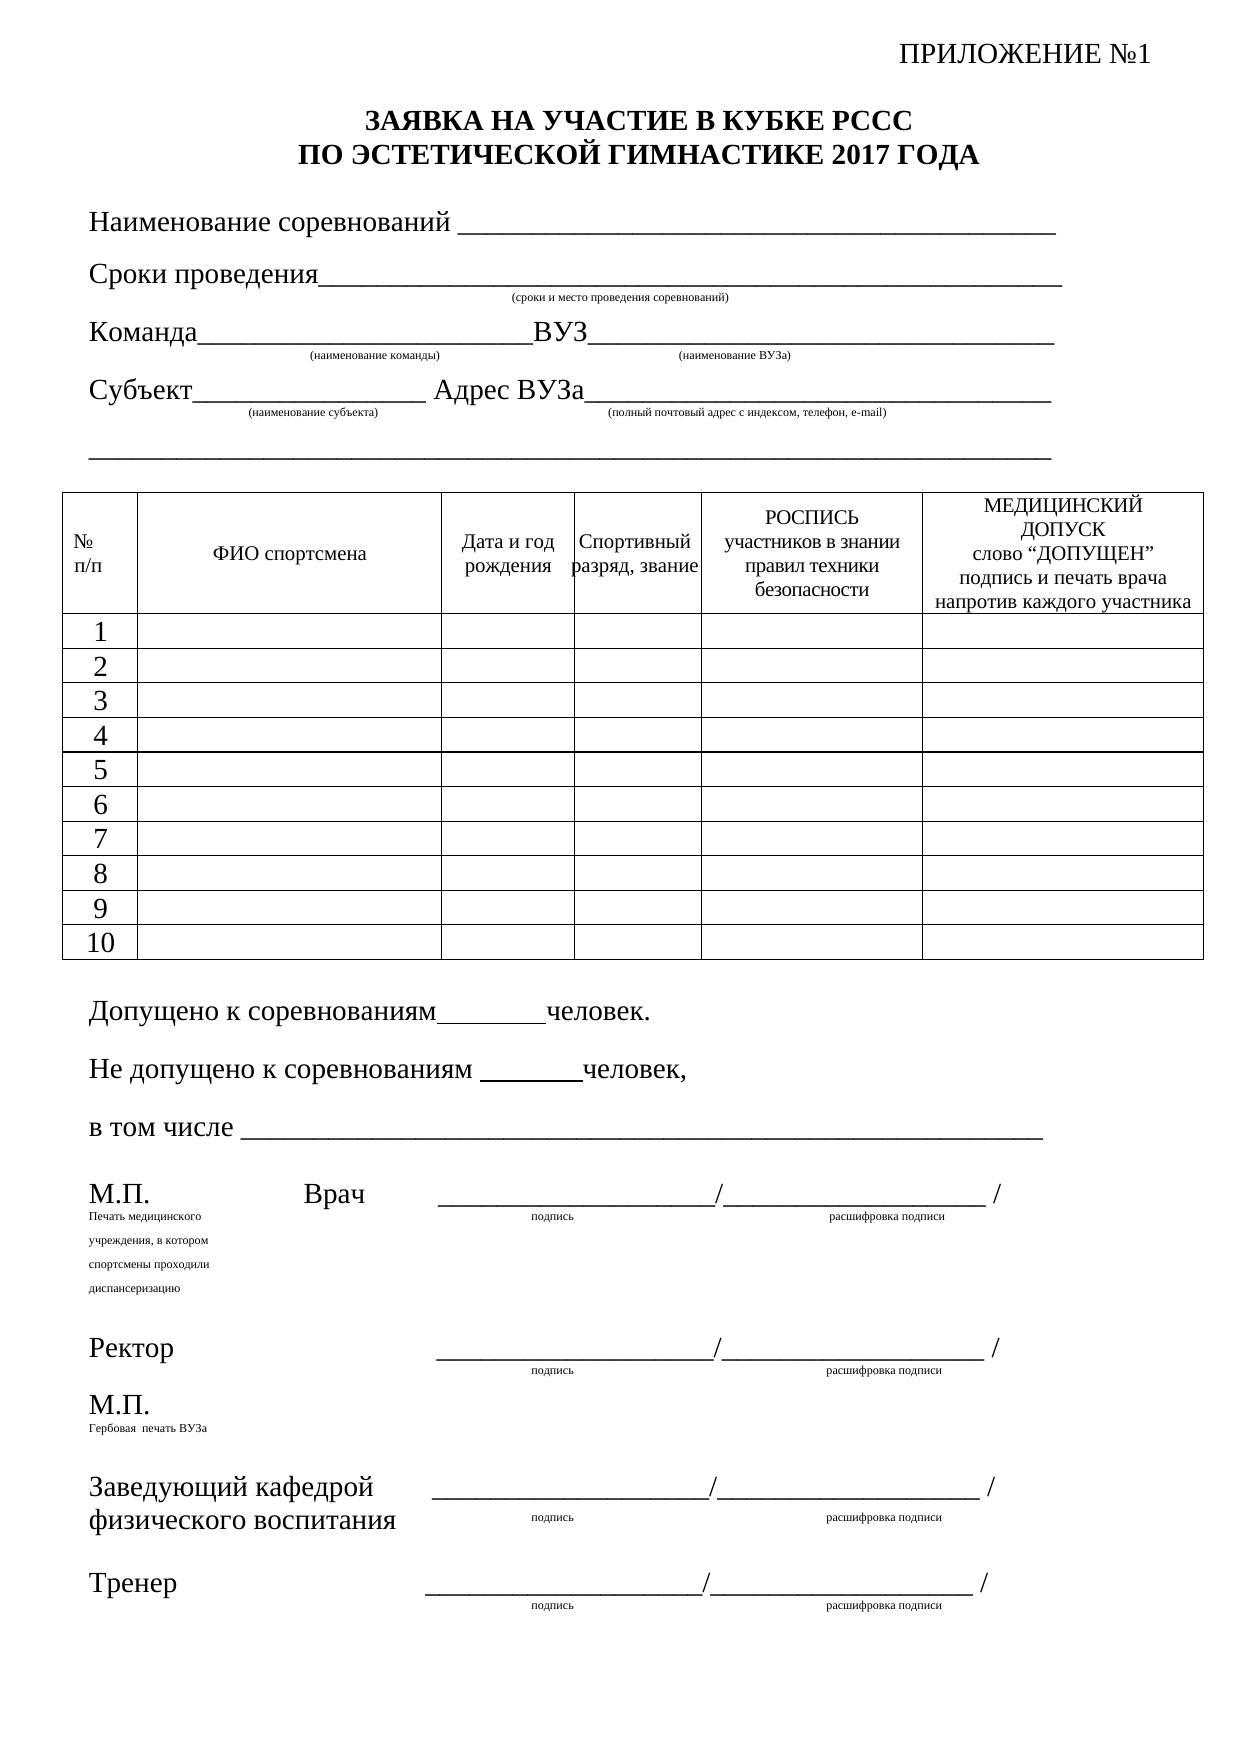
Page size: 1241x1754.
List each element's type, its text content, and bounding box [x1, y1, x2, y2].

table_header ФИО спортсмена [138, 493, 441, 613]
table_cell [923, 718, 1203, 751]
text диспансеризацию [89, 1282, 1152, 1306]
table_cell [923, 787, 1203, 821]
text (наименование субъекта) (полный почтовый адрес с индексом, телефон, e-mail) [89, 405, 1152, 429]
table_cell [702, 614, 922, 648]
text Сроки проведения___________________________________________________ [89, 257, 1152, 290]
table_cell [923, 649, 1203, 682]
table_cell [923, 891, 1203, 924]
text Допущено к соревнованиям человек. [89, 993, 1152, 1027]
table_cell [575, 856, 701, 890]
text физического воспитания подпись расшифровка подписи [89, 1502, 1152, 1536]
table_cell [702, 718, 922, 751]
table_cell [923, 822, 1203, 855]
table_cell [138, 856, 441, 890]
table_header Дата и год рождения [442, 493, 574, 613]
table_cell [442, 925, 574, 959]
table_cell 2 [63, 649, 137, 682]
table_cell [138, 925, 441, 959]
text Печать медицинского подпись расшифровка подписи [89, 1209, 1152, 1233]
table_cell 9 [63, 891, 137, 924]
table_cell [575, 925, 701, 959]
table_cell [702, 753, 922, 786]
table_cell [575, 649, 701, 682]
table_cell [442, 891, 574, 924]
table_header Спортивный разряд, звание [575, 493, 701, 613]
table_cell [702, 925, 922, 959]
table_cell [575, 683, 701, 717]
table_cell [138, 718, 441, 751]
text Команда_______________________ВУЗ________________________________ [89, 314, 1152, 348]
table_cell [442, 856, 574, 890]
text ПО ЭСТЕТИЧЕСКОЙ ГИМНАСТИКЕ 2017 ГОДА [126, 137, 1152, 170]
text Гербовая печать ВУЗа [89, 1421, 1152, 1445]
table_cell 1 [63, 614, 137, 648]
table_cell 6 [63, 787, 137, 821]
table_cell 8 [63, 856, 137, 890]
text подпись расшифровка подписи [89, 1363, 1152, 1387]
table_cell [138, 822, 441, 855]
table_cell 5 [63, 753, 137, 786]
table_cell [442, 718, 574, 751]
table_cell [442, 649, 574, 682]
table_cell [702, 891, 922, 924]
table_cell [575, 787, 701, 821]
text учреждения, в котором [89, 1233, 1152, 1257]
table_cell [923, 925, 1203, 959]
table_header № п/п [63, 493, 137, 613]
text спортсмены проходили [89, 1257, 1152, 1282]
table_cell 4 [63, 718, 137, 751]
table_cell [575, 753, 701, 786]
table_cell [923, 856, 1203, 890]
text Заведующий кафедрой ___________________/__________________ / [89, 1469, 1152, 1502]
table_cell [138, 649, 441, 682]
text М.П. [89, 1387, 1152, 1421]
text ПРИЛОЖЕНИЕ №1 [89, 36, 1152, 70]
table_cell [138, 683, 441, 717]
table_cell [575, 614, 701, 648]
table_cell [923, 753, 1203, 786]
text (наименование команды) (наименование ВУЗа) [89, 348, 1152, 372]
table_cell [702, 787, 922, 821]
table_cell [138, 753, 441, 786]
table_cell [442, 683, 574, 717]
table_header Роспись участников в знании правил техники безопасности [702, 493, 922, 613]
table_cell 10 [63, 925, 137, 959]
table_cell 3 [63, 683, 137, 717]
table_cell [923, 614, 1203, 648]
table_cell [575, 718, 701, 751]
table_cell [442, 753, 574, 786]
table_cell [138, 614, 441, 648]
table_cell [575, 891, 701, 924]
table_cell [442, 787, 574, 821]
text Субъект________________ Адрес ВУЗа________________________________ [89, 372, 1152, 405]
table_cell 7 [63, 822, 137, 855]
table_cell [702, 649, 922, 682]
text в том числе _______________________________________________________ [89, 1109, 1152, 1142]
text Ректор ___________________/__________________ / [89, 1330, 1152, 1363]
table_cell [702, 822, 922, 855]
table_header Медицинский допуск слово “допущен” подпись и печать врача напротив каждого участника [923, 493, 1203, 613]
text подпись расшифровка подписи [457, 1598, 1152, 1622]
text ЗАЯВКА НА УЧАСТИЕ В КУБКЕ РССС [126, 103, 1152, 137]
text М.П. Врач ___________________/__________________ / [89, 1176, 1152, 1209]
table_cell [138, 891, 441, 924]
table_cell [702, 856, 922, 890]
table_cell [138, 787, 441, 821]
table_cell [923, 683, 1203, 717]
table_cell [442, 822, 574, 855]
text __________________________________________________________________ [89, 429, 1152, 463]
text Тренер ___________________/__________________ / [89, 1565, 1152, 1598]
text Наименование соревнований _________________________________________ [89, 204, 1152, 237]
table_cell [702, 683, 922, 717]
table_cell [442, 614, 574, 648]
table_cell [575, 822, 701, 855]
text Не допущено к соревнованиям человек, [89, 1051, 1152, 1085]
text (сроки и место проведения соревнований) [89, 290, 1152, 314]
